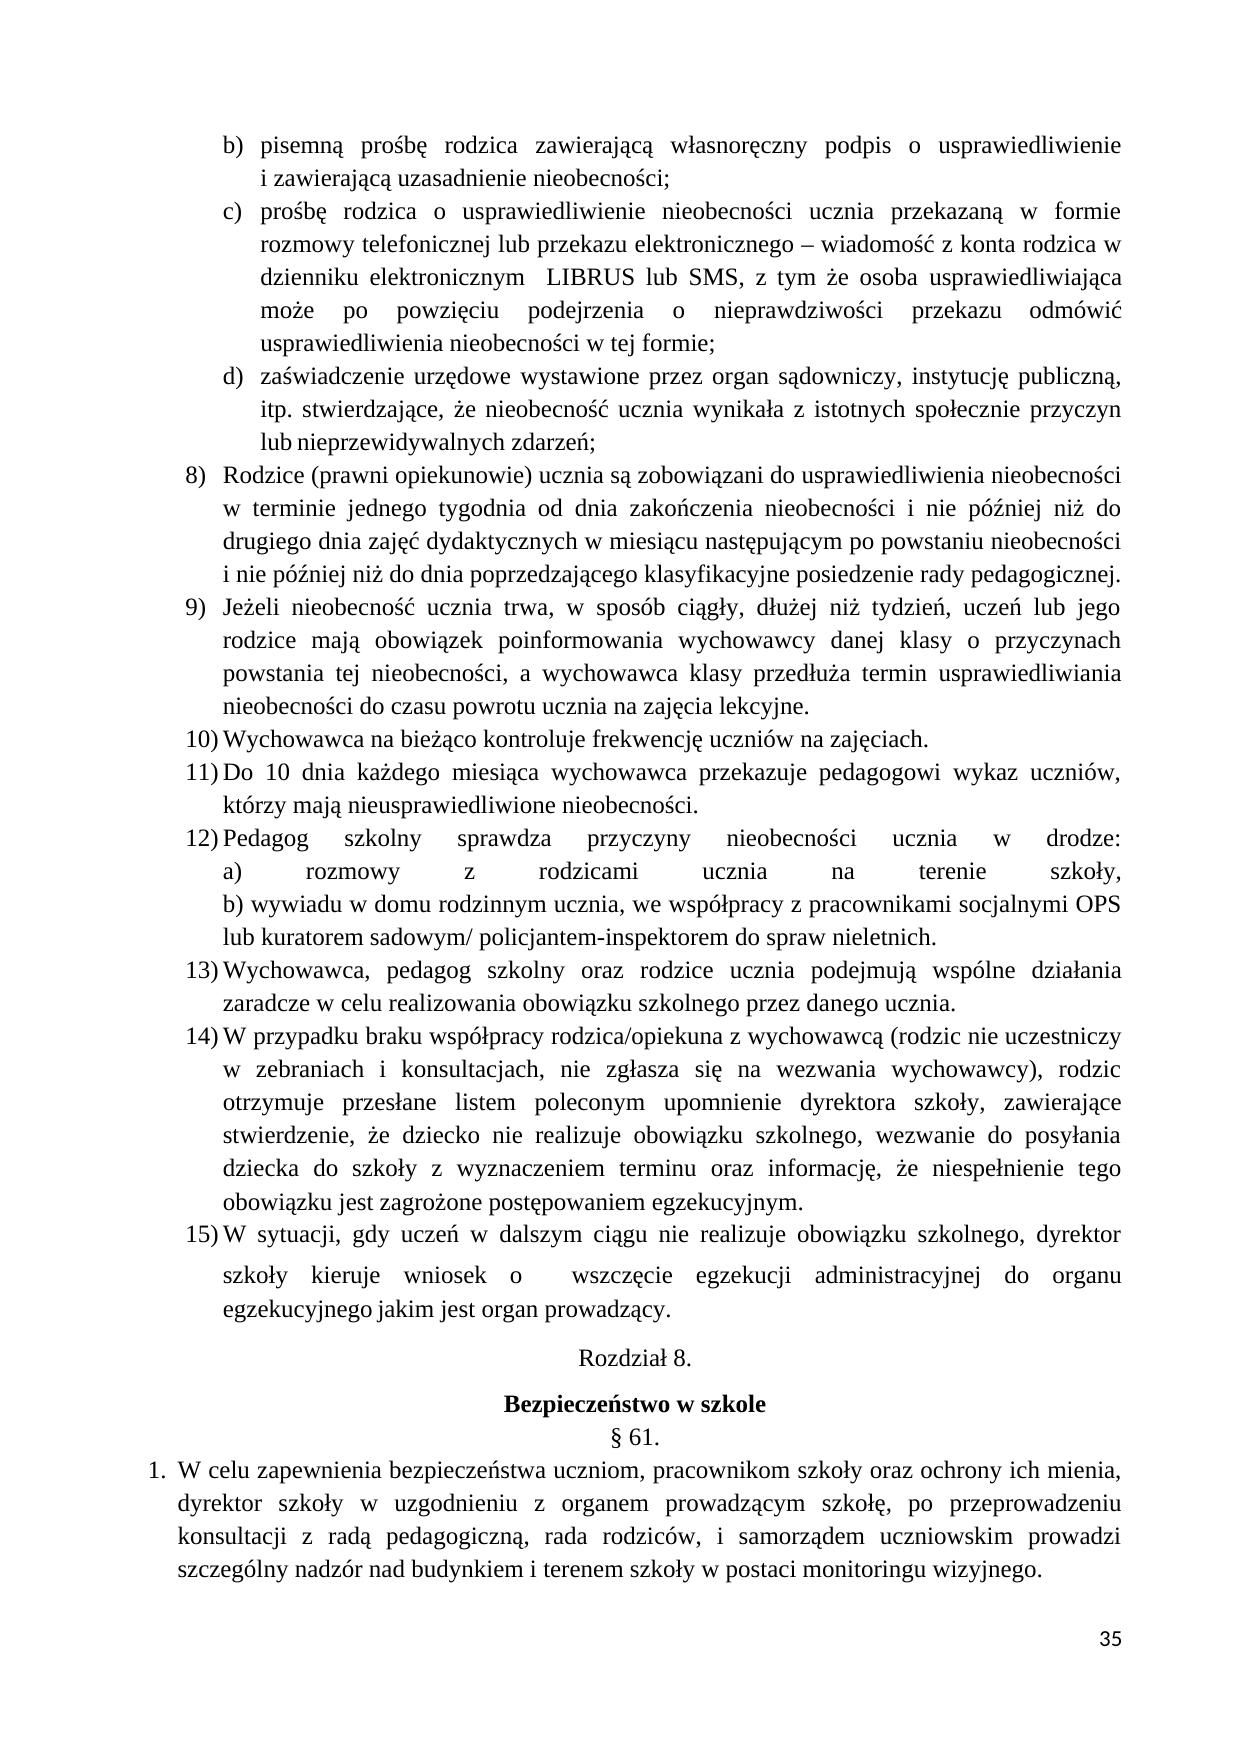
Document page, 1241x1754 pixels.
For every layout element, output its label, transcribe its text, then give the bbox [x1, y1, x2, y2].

list Pedagog szkolny sprawdza przyczyny nieobecności ucznia w drodze: a) rozmowy z rodzicami ucznia na terenie szkoły, b) wywiadu w domu rodzinnym ucznia, we współpracy z pracownikami socjalnymi OPS lub kuratorem sadowym/ policjantem-inspektorem do spraw nieletnich. [185, 823, 1122, 951]
list Jeżeli nieobecność ucznia trwa, w sposób ciągły, dłużej niż tydzień, uczeń lub jego rodzice mają obowiązek poinformowania wychowawcy danej klasy o przyczynach powstania tej nieobecności, a wychowawca klasy przedłuża termin usprawiedliwiania nieobecności do czasu powrotu ucznia na zajęcia lekcyjne. [185, 592, 1122, 720]
list W przypadku braku współpracy rodzica/opiekuna z wychowawcą (rodzic nie uczestniczy w zebraniach i konsultacjach, nie zgłasza się na wezwania wychowawcy), rodzic otrzymuje przesłane listem poleconym upomnienie dyrektora szkoły, zawierające stwierdzenie, że dziecko nie realizuje obowiązku szkolnego, wezwanie do posyłania dziecka do szkoły z wyznaczeniem terminu oraz informację, że niespełnienie tego obowiązku jest zagrożone postępowaniem egzekucyjnym. [185, 1021, 1122, 1215]
text Rozdział 8. [148, 1343, 1122, 1372]
list Do 10 dnia każdego miesiąca wychowawca przekazuje pedagogowi wykaz uczniów, którzy mają nieusprawiedliwione nieobecności. [185, 757, 1122, 819]
list Wychowawca na bieżąco kontroluje frekwencję uczniów na zajęciach. [185, 724, 1122, 753]
list pisemną prośbę rodzica zawierającą własnoręczny podpis o usprawiedliwienie i zawierającą uzasadnienie nieobecności; [223, 130, 1122, 192]
text 1. W celu zapewnienia bezpieczeństwa uczniom, pracownikom szkoły oraz ochrony ich mienia, dyrektor szkoły w uzgodnieniu z organem prowadzącym szkołę, po przeprowadzeniu konsultacji z radą pedagogiczną, rada rodziców, i samorządem uczniowskim prowadzi szczególny nadzór nad budynkiem i terenem szkoły w postaci monitoringu wizyjnego. [148, 1455, 1122, 1583]
list Rodzice (prawni opiekunowie) ucznia są zobowiązani do usprawiedliwienia nieobecności w terminie jednego tygodnia od dnia zakończenia nieobecności i nie później niż do drugiego dnia zajęć dydaktycznych w miesiącu następującym po powstaniu nieobecności i nie później niż do dnia poprzedzającego klasyfikacyjne posiedzenie rady pedagogicznej. [185, 460, 1122, 588]
list zaświadczenie urzędowe wystawione przez organ sądowniczy, instytucję publiczną, itp. stwierdzające, że nieobecność ucznia wynikała z istotnych społecznie przyczyn lub nieprzewidywalnych zdarzeń; [223, 361, 1122, 456]
list W sytuacji, gdy uczeń w dalszym ciągu nie realizuje obowiązku szkolnego, dyrektor szkoły kieruje wniosek o wszczęcie egzekucji administracyjnej do organu egzekucyjnego jakim jest organ prowadzący. [185, 1219, 1122, 1323]
list prośbę rodzica o usprawiedliwienie nieobecności ucznia przekazaną w formie rozmowy telefonicznej lub przekazu elektronicznego – wiadomość z konta rodzica w dzienniku elektronicznym LIBRUS lub SMS, z tym że osoba usprawiedliwiająca może po powzięciu podejrzenia o nieprawdziwości przekazu odmówić usprawiedliwienia nieobecności w tej formie; [223, 196, 1122, 357]
text § 61. [148, 1422, 1122, 1451]
text Bezpieczeństwo w szkole [148, 1389, 1122, 1418]
list Wychowawca, pedagog szkolny oraz rodzice ucznia podejmują wspólne działania zaradcze w celu realizowania obowiązku szkolnego przez danego ucznia. [185, 955, 1122, 1017]
